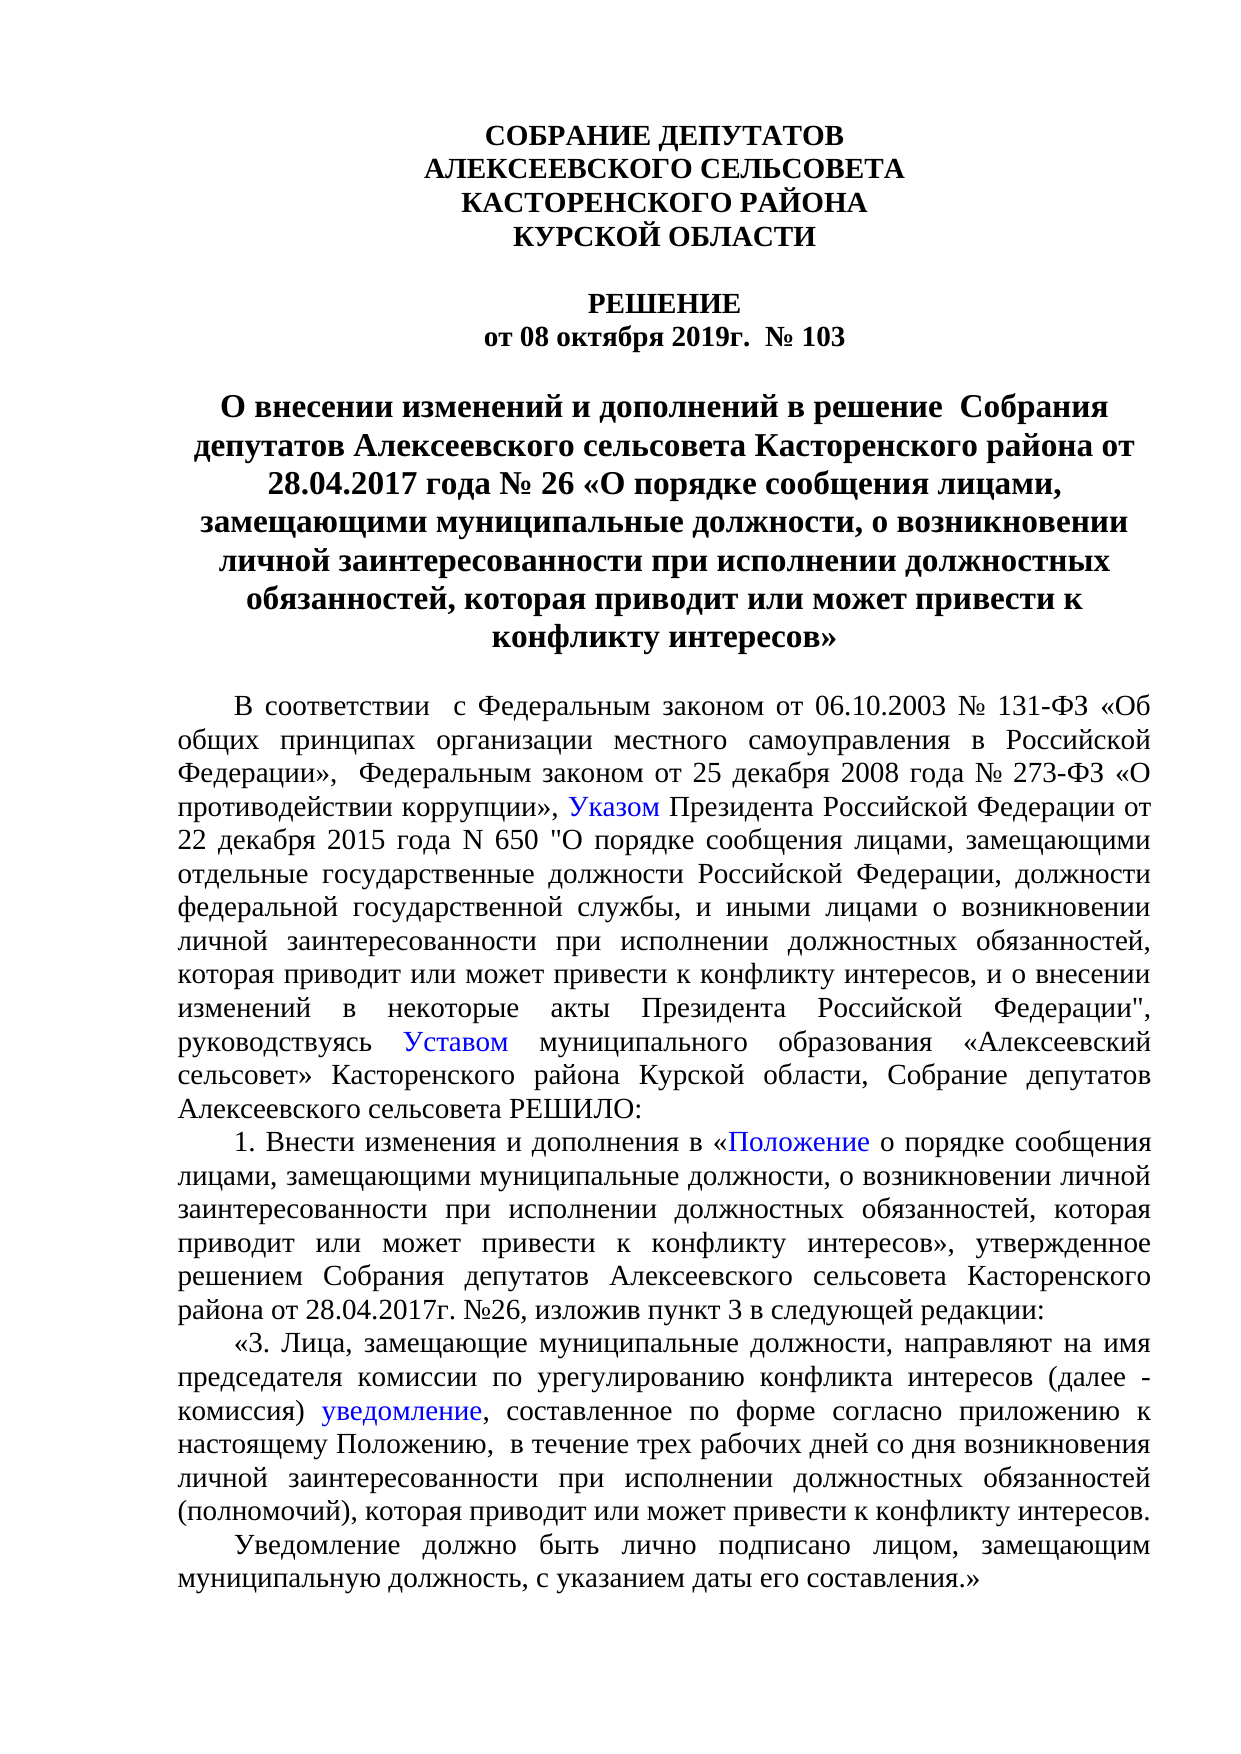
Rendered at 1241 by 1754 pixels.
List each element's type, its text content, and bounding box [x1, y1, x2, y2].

text «3. Лица, замещающие муниципальные должности, направляют на имя председателя комиссии по урегулированию конфликта интересов (далее - комиссия) уведомление, составленное по форме согласно приложению к настоящему Положению, в течение трех рабочих дней со дня возникновения личной заинтересованности при исполнении должностных обязанностей (полномочий), которая приводит или может привести к конфликту интересов. [177, 1326, 1152, 1527]
text О внесении изменений и дополнений в решение Собрания депутатов Алексеевского сельсовета Касторенского района от 28.04.2017 года № 26 «О порядке сообщения лицами, замещающими муниципальные должности, о возникновении личной заинтересованности при исполнении должностных обязанностей, которая приводит или может привести к конфликту интересов» [177, 386, 1152, 655]
text 1. Внести изменения и дополнения в «Положение о порядке сообщения лицами, замещающими муниципальные должности, о возникновении личной заинтересованности при исполнении должностных обязанностей, которая приводит или может привести к конфликту интересов», утвержденное решением Собрания депутатов Алексеевского сельсовета Касторенского района от 28.04.2017г. №26, изложив пункт 3 в следующей редакции: [177, 1124, 1152, 1326]
text СОБРАНИЕ ДЕПУТАТОВ [177, 118, 1152, 152]
text КАСТОРЕНСКОГО РАЙОНА [177, 185, 1152, 219]
text КУРСКОЙ ОБЛАСТИ [177, 219, 1152, 252]
text Уведомление должно быть лично подписано лицом, замещающим муниципальную должность, с указанием даты его составления.» [177, 1527, 1152, 1594]
text В соответствии с Федеральным законом от 06.10.2003 № 131-ФЗ «Об общих принципах организации местного самоуправления в Российской Федерации», Федеральным законом от 25 декабря 2008 года № 273-ФЗ «О противодействии коррупции», Указом Президента Российской Федерации от 22 декабря 2015 года N 650 "О порядке сообщения лицами, замещающими отдельные государственные должности Российской Федерации, должности федеральной государственной службы, и иными лицами о возникновении личной заинтересованности при исполнении должностных обязанностей, которая приводит или может привести к конфликту интересов, и о внесении изменений в некоторые акты Президента Российской Федерации", руководствуясь Уставом муниципального образования «Алексеевский сельсовет» Касторенского района Курской области, Собрание депутатов Алексеевского сельсовета РЕШИЛО: [177, 688, 1152, 1124]
text РЕШЕНИЕ [177, 286, 1152, 319]
text АЛЕКСЕЕВСКОГО СЕЛЬСОВЕТА [177, 152, 1152, 185]
text от 08 октября 2019г. № 103 [177, 319, 1152, 353]
